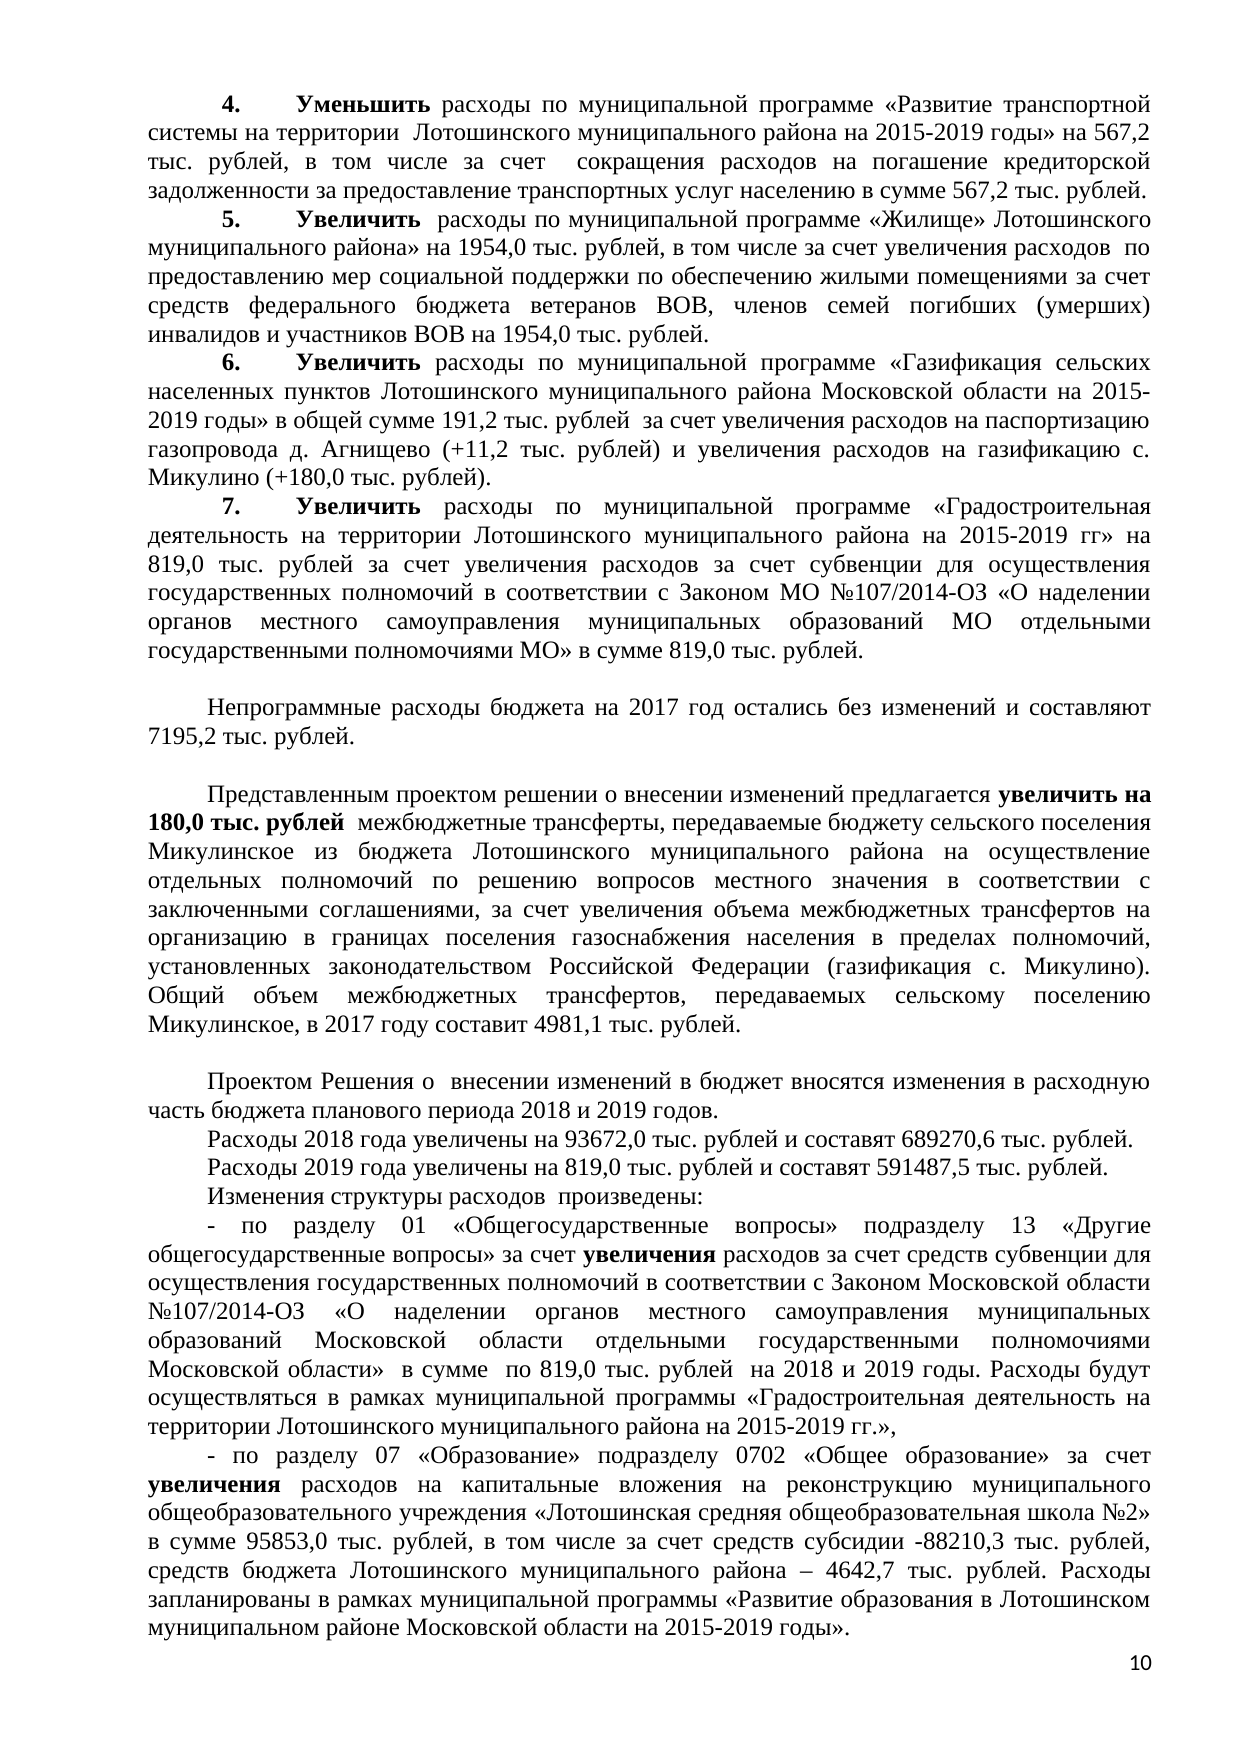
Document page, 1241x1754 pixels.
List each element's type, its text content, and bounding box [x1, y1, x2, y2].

list Увеличить расходы по муниципальной программе «Газификация сельских населенных пунктов Лотошинского муниципального района Московской области на 2015-2019 годы» в общей сумме 191,2 тыс. рублей за счет увеличения расходов на паспортизацию газопровода д. Агнищево (+11,2 тыс. рублей) и увеличения расходов на газификацию с. Микулино (+180,0 тыс. рублей). [148, 347, 1152, 491]
text Изменения структуры расходов произведены: [148, 1181, 1152, 1210]
list Увеличить расходы по муниципальной программе «Жилище» Лотошинского муниципального района» на 1954,0 тыс. рублей, в том числе за счет увеличения расходов по предоставлению мер социальной поддержки по обеспечению жилыми помещениями за счет средств федерального бюджета ветеранов ВОВ, членов семей погибших (умерших) инвалидов и участников ВОВ на 1954,0 тыс. рублей. [148, 204, 1152, 347]
list Увеличить расходы по муниципальной программе «Градостроительная деятельность на территории Лотошинского муниципального района на 2015-2019 гг» на 819,0 тыс. рублей за счет увеличения расходов за счет субвенции для осуществления государственных полномочий в соответствии с Законом МО №107/2014-ОЗ «О наделении органов местного самоуправления муниципальных образований МО отдельными государственными полномочиями МО» в сумме 819,0 тыс. рублей. [148, 491, 1152, 664]
text Проектом Решения о внесении изменений в бюджет вносятся изменения в расходную часть бюджета планового периода 2018 и 2019 годов. [148, 1066, 1152, 1124]
text Представленным проектом решении о внесении изменений предлагается увеличить на 180,0 тыс. рублей межбюджетные трансферты, передаваемые бюджету сельского поселения Микулинское из бюджета Лотошинского муниципального района на осуществление отдельных полномочий по решению вопросов местного значения в соответствии с заключенными соглашениями, за счет увеличения объема межбюджетных трансфертов на организацию в границах поселения газоснабжения населения в пределах полномочий, установленных законодательством Российской Федерации (газификация с. Микулино). Общий объем межбюджетных трансфертов, передаваемых сельскому поселению Микулинское, в 2017 году составит 4981,1 тыс. рублей. [148, 779, 1152, 1037]
text Расходы 2019 года увеличены на 819,0 тыс. рублей и составят 591487,5 тыс. рублей. [148, 1152, 1152, 1181]
text Расходы 2018 года увеличены на 93672,0 тыс. рублей и составят 689270,6 тыс. рублей. [148, 1124, 1152, 1152]
list Уменьшить расходы по муниципальной программе «Развитие транспортной системы на территории Лотошинского муниципального района на 2015-2019 годы» на 567,2 тыс. рублей, в том числе за счет сокращения расходов на погашение кредиторской задолженности за предоставление транспортных услуг населению в сумме 567,2 тыс. рублей. [148, 89, 1152, 204]
text Непрограммные расходы бюджета на 2017 год остались без изменений и составляют 7195,2 тыс. рублей. [148, 692, 1152, 750]
text - по разделу 07 «Образование» подразделу 0702 «Общее образование» за счет увеличения расходов на капитальные вложения на реконструкцию муниципального общеобразовательного учреждения «Лотошинская средняя общеобразовательная школа №2» в сумме 95853,0 тыс. рублей, в том числе за счет средств субсидии -88210,3 тыс. рублей, средств бюджета Лотошинского муниципального района – 4642,7 тыс. рублей. Расходы запланированы в рамках муниципальной программы «Развитие образования в Лотошинском муниципальном районе Московской области на 2015-2019 годы». [148, 1440, 1152, 1641]
text - по разделу 01 «Общегосударственные вопросы» подразделу 13 «Другие общегосударственные вопросы» за счет увеличения расходов за счет средств субвенции для осуществления государственных полномочий в соответствии с Законом Московской области №107/2014-ОЗ «О наделении органов местного самоуправления муниципальных образований Московской области отдельными государственными полномочиями Московской области» в сумме по 819,0 тыс. рублей на 2018 и 2019 годы. Расходы будут осуществляться в рамках муниципальной программы «Градостроительная деятельность на территории Лотошинского муниципального района на 2015-2019 гг.», [148, 1210, 1152, 1440]
